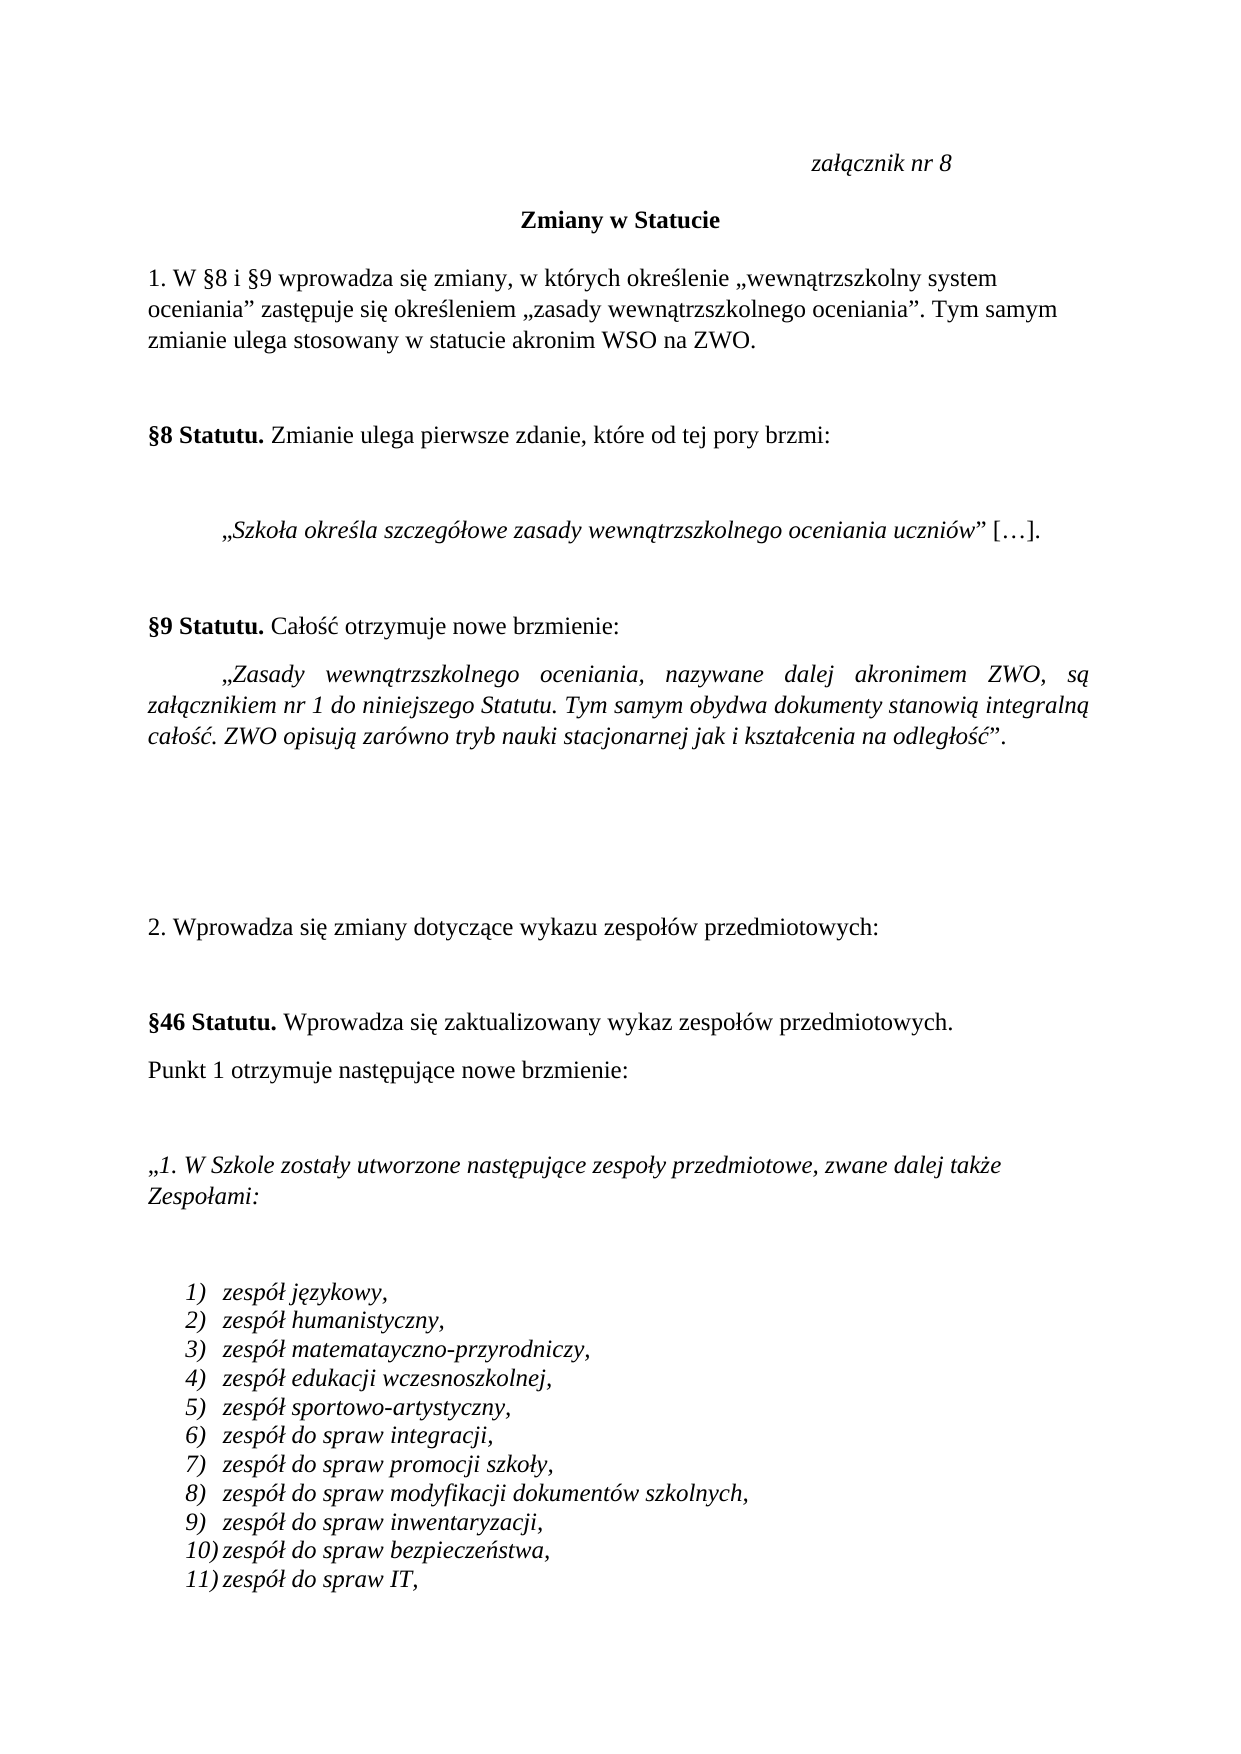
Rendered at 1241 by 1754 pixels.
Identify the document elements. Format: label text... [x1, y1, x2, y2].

list zespół do spraw IT, [185, 1564, 1093, 1593]
text załącznik nr 8 [738, 148, 1093, 176]
list zespół do spraw bezpieczeństwa, [185, 1535, 1093, 1564]
list zespół humanistyczny, [185, 1305, 1093, 1334]
text Zmiany w Statucie [148, 205, 1093, 234]
list zespół do spraw promocji szkoły, [185, 1449, 1093, 1478]
list zespół do spraw inwentaryzacji, [185, 1507, 1093, 1535]
list zespół do spraw modyfikacji dokumentów szkolnych, [185, 1478, 1093, 1507]
list zespół językowy, [185, 1277, 1093, 1305]
text Punkt 1 otrzymuje następujące nowe brzmienie: [148, 1055, 1093, 1083]
list zespół do spraw integracji, [185, 1420, 1093, 1449]
text „1. W Szkole zostały utworzone następujące zespoły przedmiotowe, zwane dalej także Zespołami: [148, 1150, 1093, 1210]
text „Szkoła określa szczegółowe zasady wewnątrzszkolnego oceniania uczniów” […]. [148, 516, 1093, 544]
text §9 Statutu. Całość otrzymuje nowe brzmienie: [148, 611, 1093, 640]
text §46 Statutu. Wprowadza się zaktualizowany wykaz zespołów przedmiotowych. [148, 1007, 1093, 1036]
text 2. Wprowadza się zmiany dotyczące wykazu zespołów przedmiotowych: [148, 912, 1093, 940]
list zespół sportowo-artystyczny, [185, 1392, 1093, 1420]
text 1. W §8 i §9 wprowadza się zmiany, w których określenie „wewnątrzszkolny system oceniania” zastępuje się określeniem „zasady wewnątrzszkolnego oceniania”. Tym samym zmianie ulega stosowany w statucie akronim WSO na ZWO. [148, 263, 1093, 353]
list zespół edukacji wczesnoszkolnej, [185, 1363, 1093, 1392]
text „Zasady wewnątrzszkolnego oceniania, nazywane dalej akronimem ZWO, są załącznikiem nr 1 do niniejszego Statutu. Tym samym obydwa dokumenty stanowią integralną całość. ZWO opisują zarówno tryb nauki stacjonarnej jak i kształcenia na odległość”. [148, 659, 1093, 749]
list zespół matematayczno-przyrodniczy, [185, 1334, 1093, 1363]
text §8 Statutu. Zmianie ulega pierwsze zdanie, które od tej pory brzmi: [148, 420, 1093, 449]
